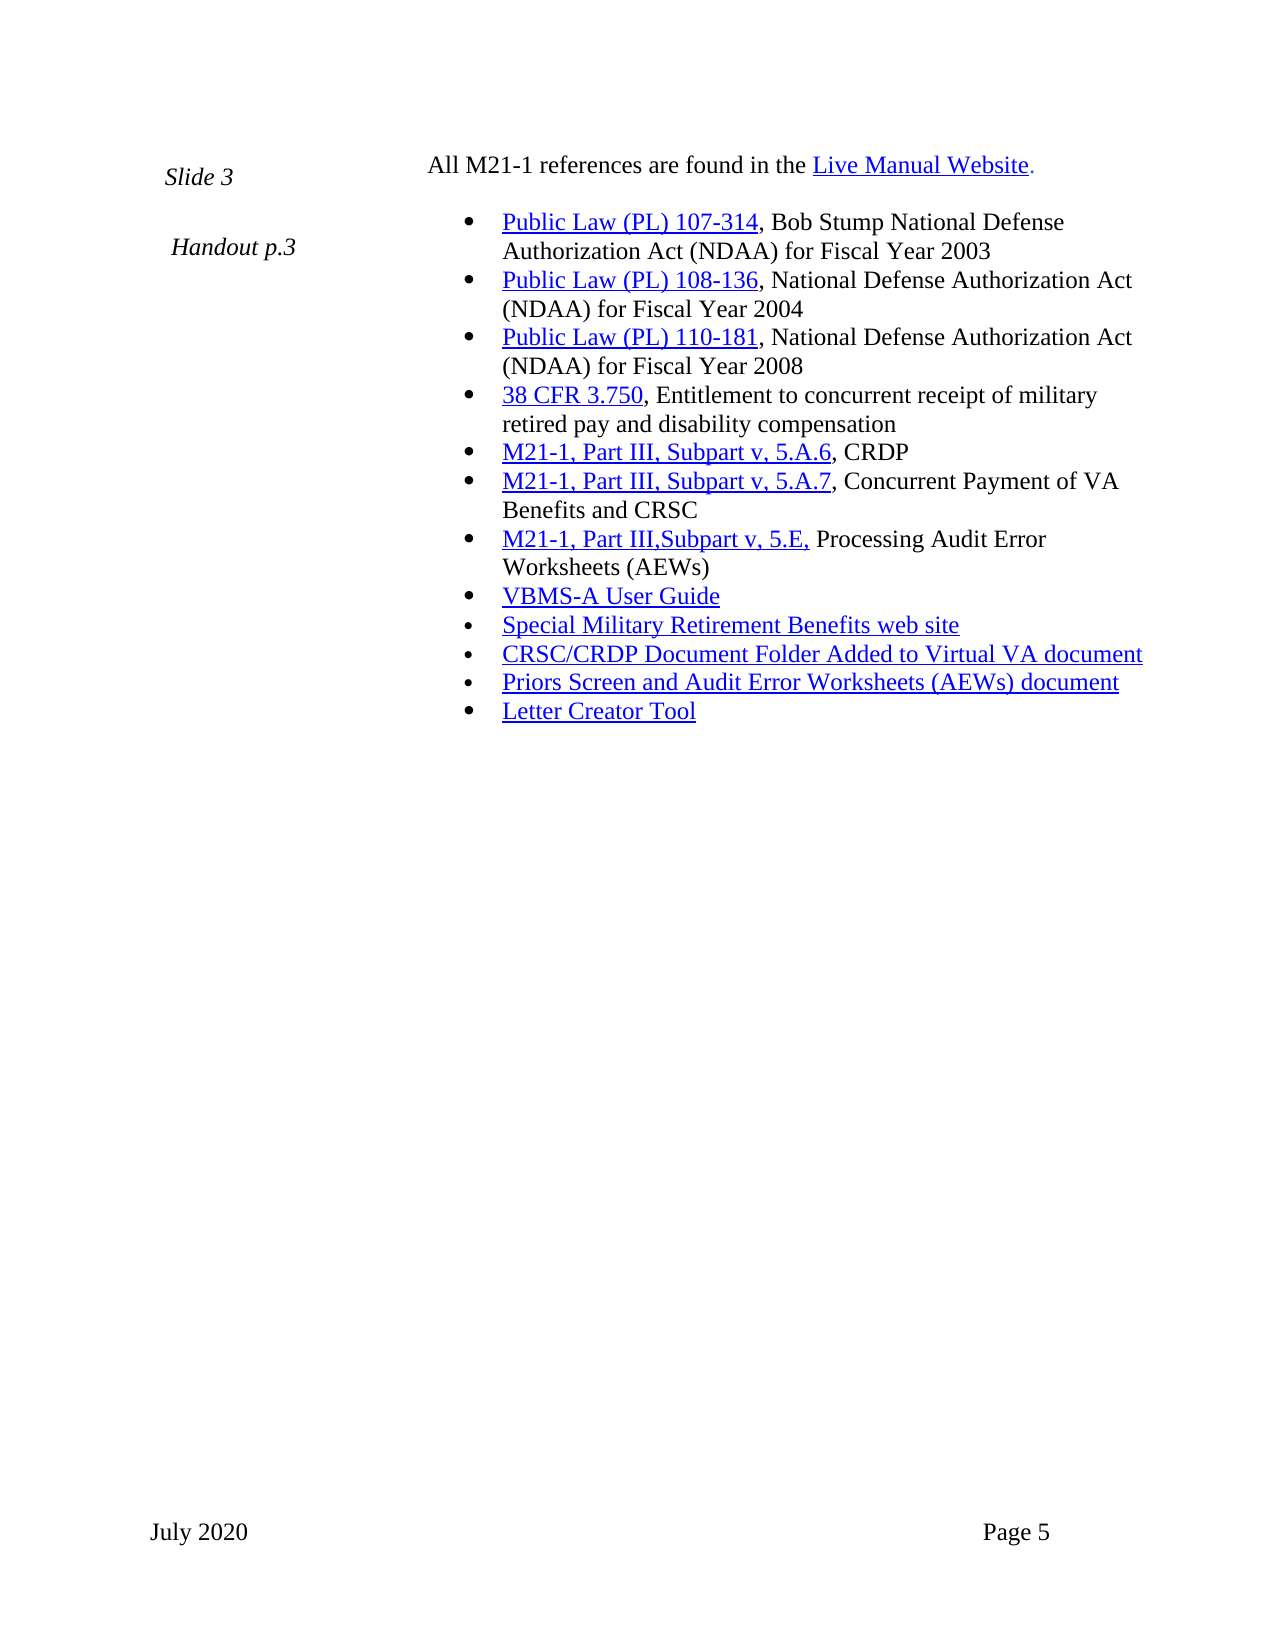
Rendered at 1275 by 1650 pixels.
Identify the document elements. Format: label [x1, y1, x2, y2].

table_cell [415, 150, 1168, 725]
table_cell [153, 150, 415, 725]
